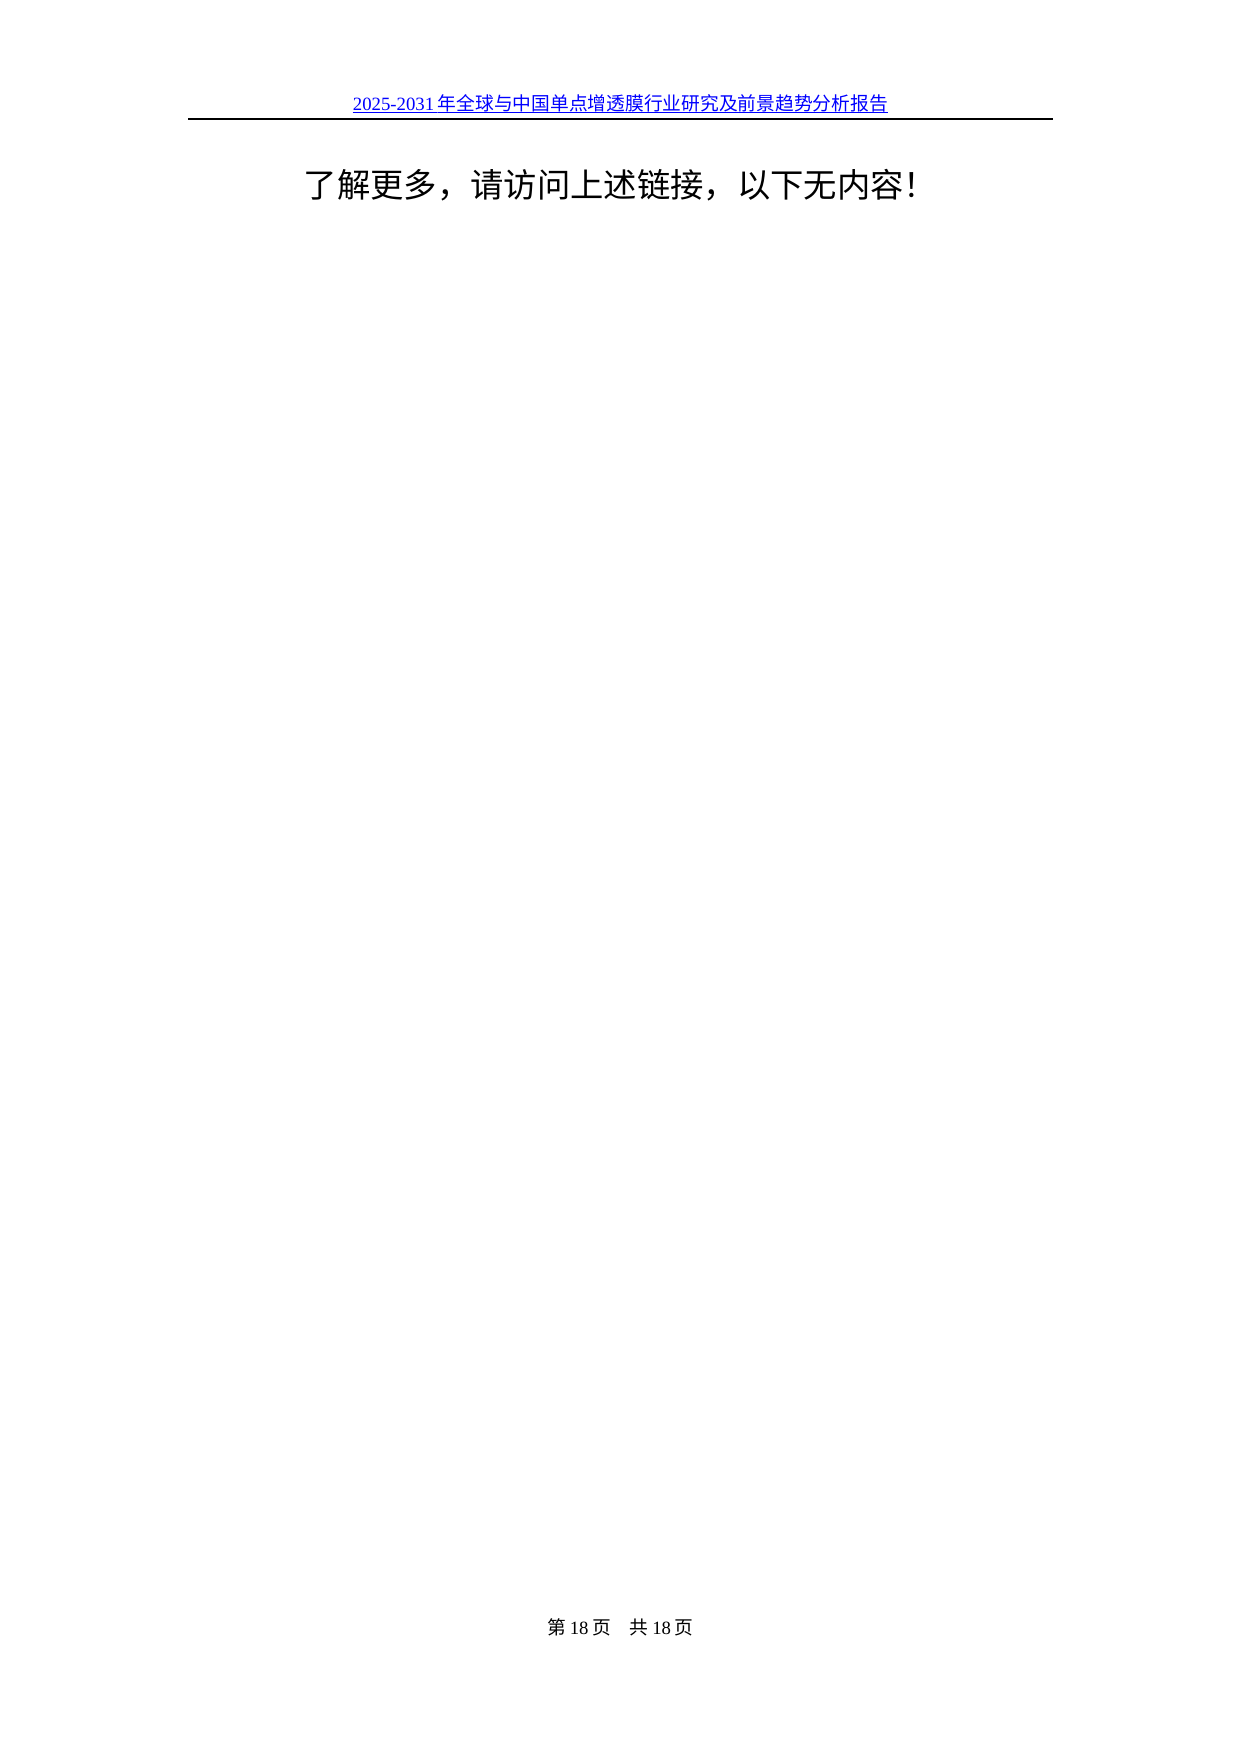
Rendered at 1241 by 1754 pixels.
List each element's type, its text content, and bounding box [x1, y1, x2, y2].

title 了解更多，请访问上述链接，以下无内容！ [187, 150, 1053, 215]
